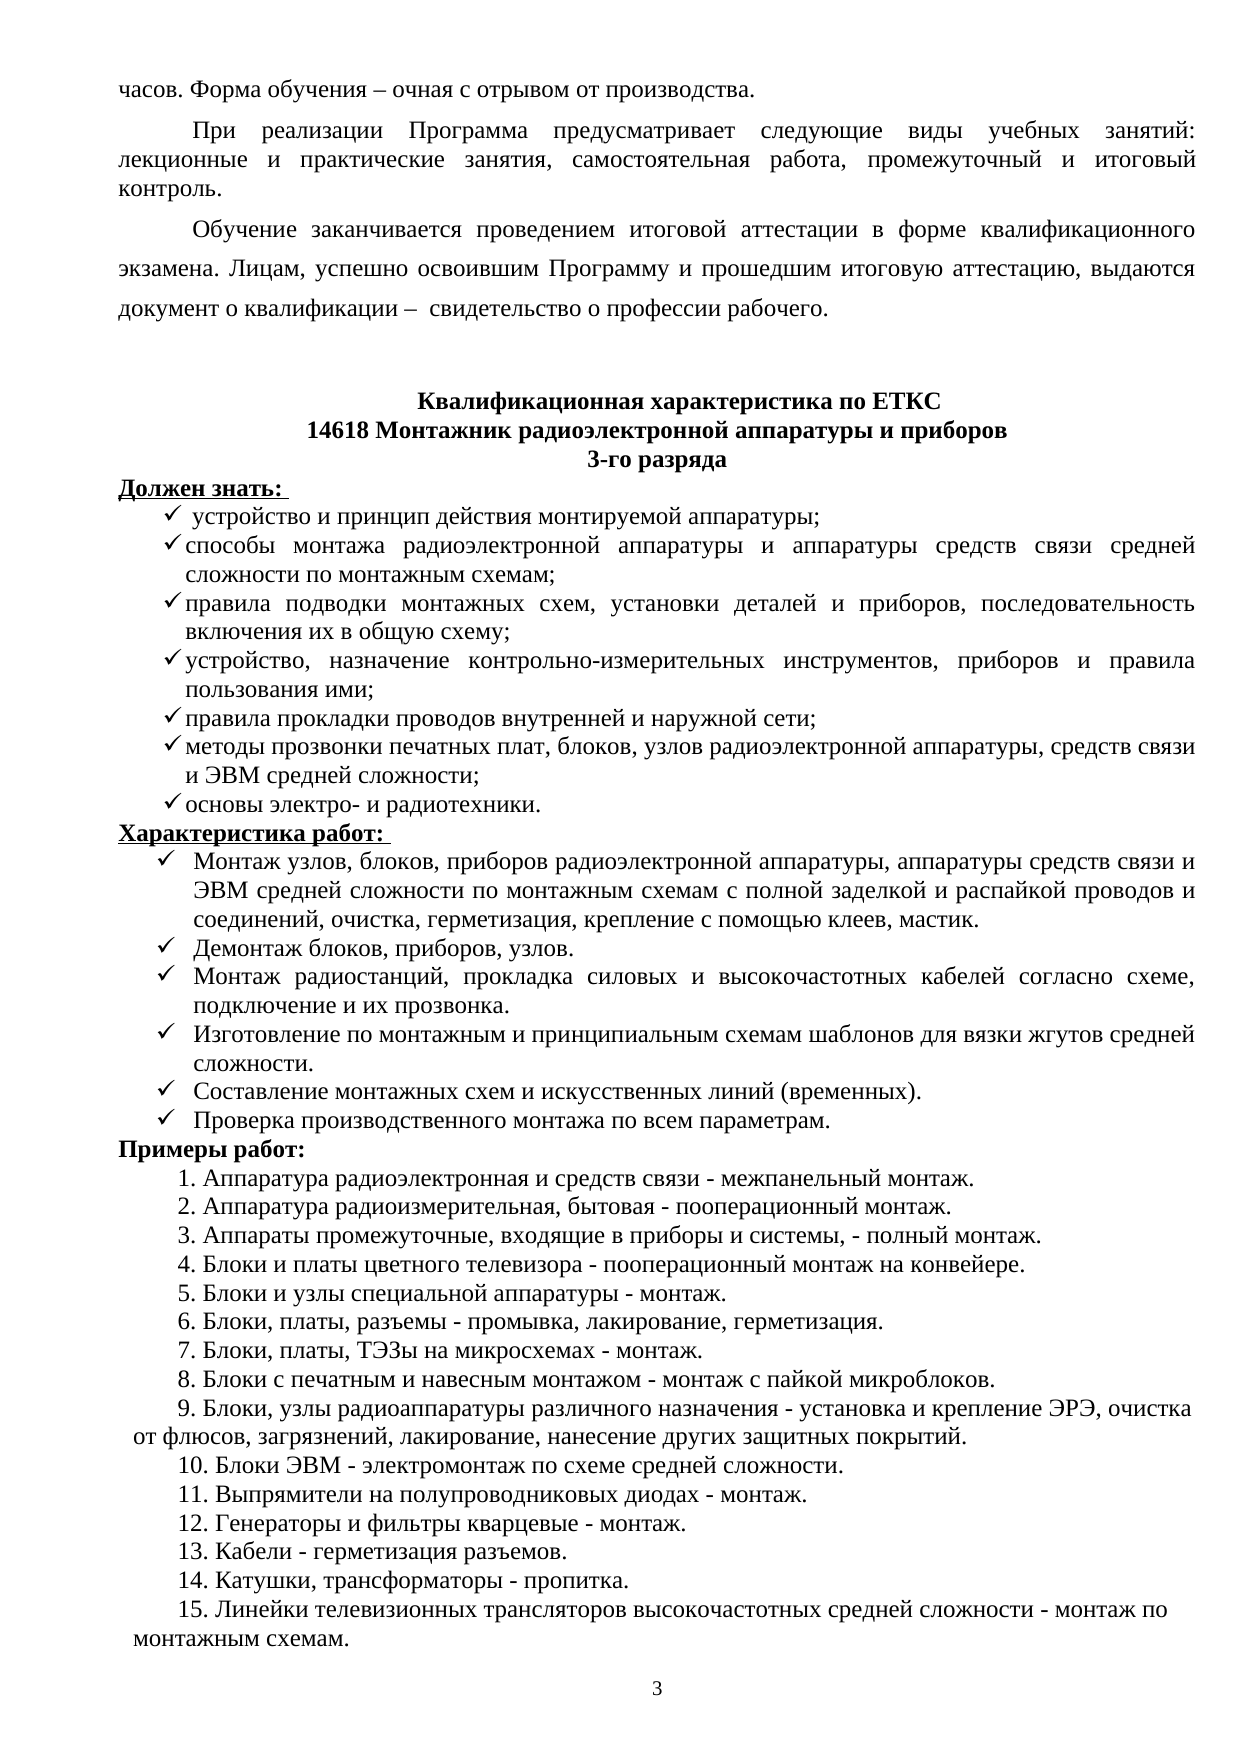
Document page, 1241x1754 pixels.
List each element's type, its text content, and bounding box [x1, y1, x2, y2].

list правила подводки монтажных схем, установки деталей и приборов, последовательность включения их в общую схему; [162, 588, 1196, 645]
text 14618 Монтажник радиоэлектронной аппаратуры и приборов [118, 415, 1196, 444]
text 4. Блоки и платы цветного телевизора - пооперационный монтаж на конвейере. [133, 1249, 1196, 1278]
text 7. Блоки, платы, ТЭЗы на микросхемах - монтаж. [133, 1335, 1196, 1364]
text 13. Кабели - герметизация разъемов. [133, 1536, 1196, 1565]
text Характеристика работ: [118, 818, 1196, 846]
list способы монтажа радиоэлектронной аппаратуры и аппаратуры средств связи средней сложности по монтажным схемам; [162, 530, 1196, 588]
text 11. Выпрямители на полупроводниковых диодах - монтаж. [133, 1479, 1196, 1508]
text 12. Генераторы и фильтры кварцевые - монтаж. [133, 1508, 1196, 1536]
list Составление монтажных схем и искусственных линий (временных). [156, 1076, 1196, 1105]
list Монтаж узлов, блоков, приборов радиоэлектронной аппаратуры, аппаратуры средств связи и ЭВМ средней сложности по монтажным схемам с полной заделкой и распайкой проводов и соединений, очистка, герметизация, крепление с помощью клеев, мастик. [156, 846, 1196, 933]
list устройство, назначение контрольно-измерительных инструментов, приборов и правила пользования ими; [162, 645, 1196, 703]
text Квалификационная характеристика по ЕТКС [118, 386, 1196, 415]
text 3. Аппараты промежуточные, входящие в приборы и системы, - полный монтаж. [133, 1220, 1196, 1249]
list правила прокладки проводов внутренней и наружной сети; [162, 703, 1196, 731]
text 5. Блоки и узлы специальной аппаратуры - монтаж. [133, 1278, 1196, 1306]
list устройство и принцип действия монтируемой аппаратуры; [118, 501, 1196, 530]
text 3-го разряда [118, 444, 1196, 473]
text 1. Аппаратура радиоэлектронная и средств связи - межпанельный монтаж. [133, 1163, 1196, 1191]
text 15. Линейки телевизионных трансляторов высокочастотных средней сложности - монтаж по монтажным схемам. [133, 1594, 1196, 1651]
list основы электро- и радиотехники. [162, 789, 1196, 818]
text 9. Блоки, узлы радиоаппаратуры различного назначения - установка и крепление ЭРЭ, очистка от флюсов, загрязнений, лакирование, нанесение других защитных покрытий. [133, 1393, 1196, 1450]
list Проверка производственного монтажа по всем параметрам. [156, 1105, 1196, 1134]
text 10. Блоки ЭВМ - электромонтаж по схеме средней сложности. [133, 1450, 1196, 1479]
text Обучение заканчивается проведением итоговой аттестации в форме квалификационного экзамена. Лицам, успешно освоившим Программу и прошедшим итоговую аттестацию, выдаются документ о квалификации – свидетельство о профессии рабочего. [118, 214, 1196, 333]
list Демонтаж блоков, приборов, узлов. [156, 933, 1196, 961]
list методы прозвонки печатных плат, блоков, узлов радиоэлектронной аппаратуры, средств связи и ЭВМ средней сложности; [162, 731, 1196, 789]
list Монтаж радиостанций, прокладка силовых и высокочастотных кабелей согласно схеме, подключение и их прозвонка. [156, 961, 1196, 1019]
text 6. Блоки, платы, разъемы - промывка, лакирование, герметизация. [133, 1306, 1196, 1335]
text 14. Катушки, трансформаторы - пропитка. [133, 1565, 1196, 1594]
text При реализации Программа предусматривает следующие виды учебных занятий: лекционные и практические занятия, самостоятельная работа, промежуточный и итоговый контроль. [118, 115, 1196, 201]
text Примеры работ: [118, 1134, 1196, 1163]
list Изготовление по монтажным и принципиальным схемам шаблонов для вязки жгутов средней сложности. [156, 1019, 1196, 1076]
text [118, 74, 1196, 103]
text 2. Аппаратура радиоизмерительная, бытовая - пооперационный монтаж. [133, 1191, 1196, 1220]
text 8. Блоки с печатным и навесным монтажом - монтаж с пайкой микроблоков. [133, 1364, 1196, 1393]
text Должен знать: [118, 473, 1196, 501]
